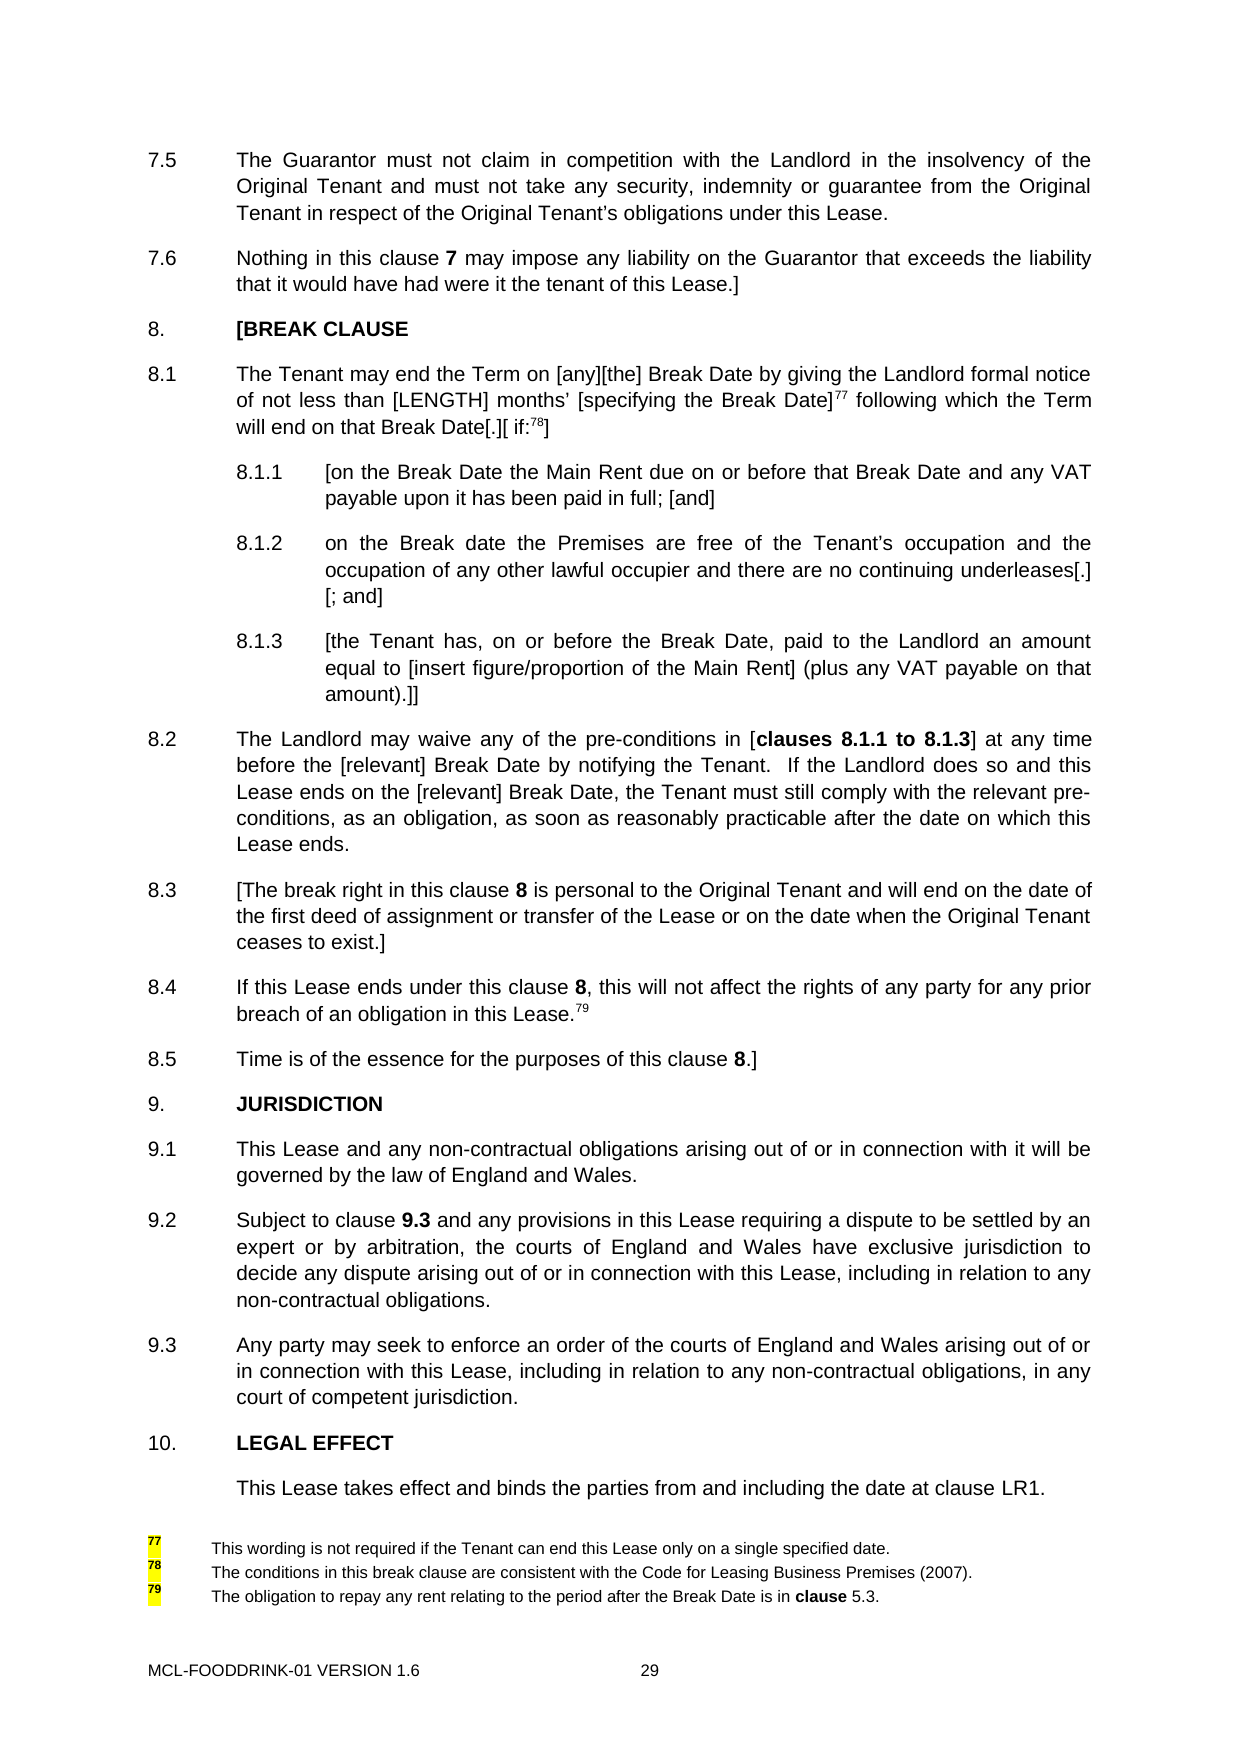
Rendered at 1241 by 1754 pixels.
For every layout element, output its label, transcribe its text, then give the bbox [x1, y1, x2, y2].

subtitle Nothing in this clause 7 may impose any liability on the Guarantor that exceeds the liability that it would have had were it the tenant of this Lease.] [148, 245, 1093, 296]
subtitle LEGAL EFFECT [148, 1430, 1093, 1454]
subtitle The Tenant may end the Term on [any][the] Break Date by giving the Landlord formal notice of not less than [LENGTH] months’ [specifying the Break Date] following which the Term will end on that Break Date[.][ if:] [148, 362, 1093, 439]
subtitle Any party may seek to enforce an order of the courts of England and Wales arising out of or in connection with this Lease, including in relation to any non-contractual obligations, in any court of competent jurisdiction. [148, 1332, 1093, 1409]
subtitle [The break right in this clause 8 is personal to the Original Tenant and will end on the date of the first deed of assignment or transfer of the Lease or on the date when the Original Tenant ceases to exist.] [148, 877, 1093, 954]
subtitle JURISDICTION [148, 1092, 1093, 1116]
subtitle [the Tenant has, on or before the Break Date, paid to the Landlord an amount equal to [insert figure/proportion of the Main Rent] (plus any VAT payable on that amount).]] [236, 629, 1093, 706]
subtitle If this Lease ends under this clause 8, this will not affect the rights of any party for any prior breach of an obligation in this Lease. [148, 975, 1093, 1026]
text This Lease takes effect and binds the parties from and including the date at clause LR1. [236, 1475, 1093, 1499]
subtitle Subject to clause 9.3 and any provisions in this Lease requiring a dispute to be settled by an expert or by arbitration, the courts of England and Wales have exclusive jurisdiction to decide any dispute arising out of or in connection with this Lease, including in relation to any non-contractual obligations. [148, 1208, 1093, 1311]
subtitle The Guarantor must not claim in competition with the Landlord in the insolvency of the Original Tenant and must not take any security, indemnity or guarantee from the Original Tenant in respect of the Original Tenant’s obligations under this Lease. [148, 148, 1093, 224]
subtitle Time is of the essence for the purposes of this clause 8.] [148, 1047, 1093, 1071]
subtitle [BREAK CLAUSE [148, 317, 1093, 341]
subtitle This Lease and any non-contractual obligations arising out of or in connection with it will be governed by the law of England and Wales. [148, 1137, 1093, 1187]
subtitle [on the Break Date the Main Rent due on or before that Break Date and any VAT payable upon it has been paid in full; [and] [236, 460, 1093, 510]
subtitle The Landlord may waive any of the pre-conditions in [clauses 8.1.1 to 8.1.3] at any time before the [relevant] Break Date by notifying the Tenant. If the Landlord does so and this Lease ends on the [relevant] Break Date, the Tenant must still comply with the relevant pre-conditions, as an obligation, as soon as reasonably practicable after the date on which this Lease ends. [148, 727, 1093, 856]
subtitle on the Break date the Premises are free of the Tenant’s occupation and the occupation of any other lawful occupier and there are no continuing underleases[.][; and] [236, 531, 1093, 608]
